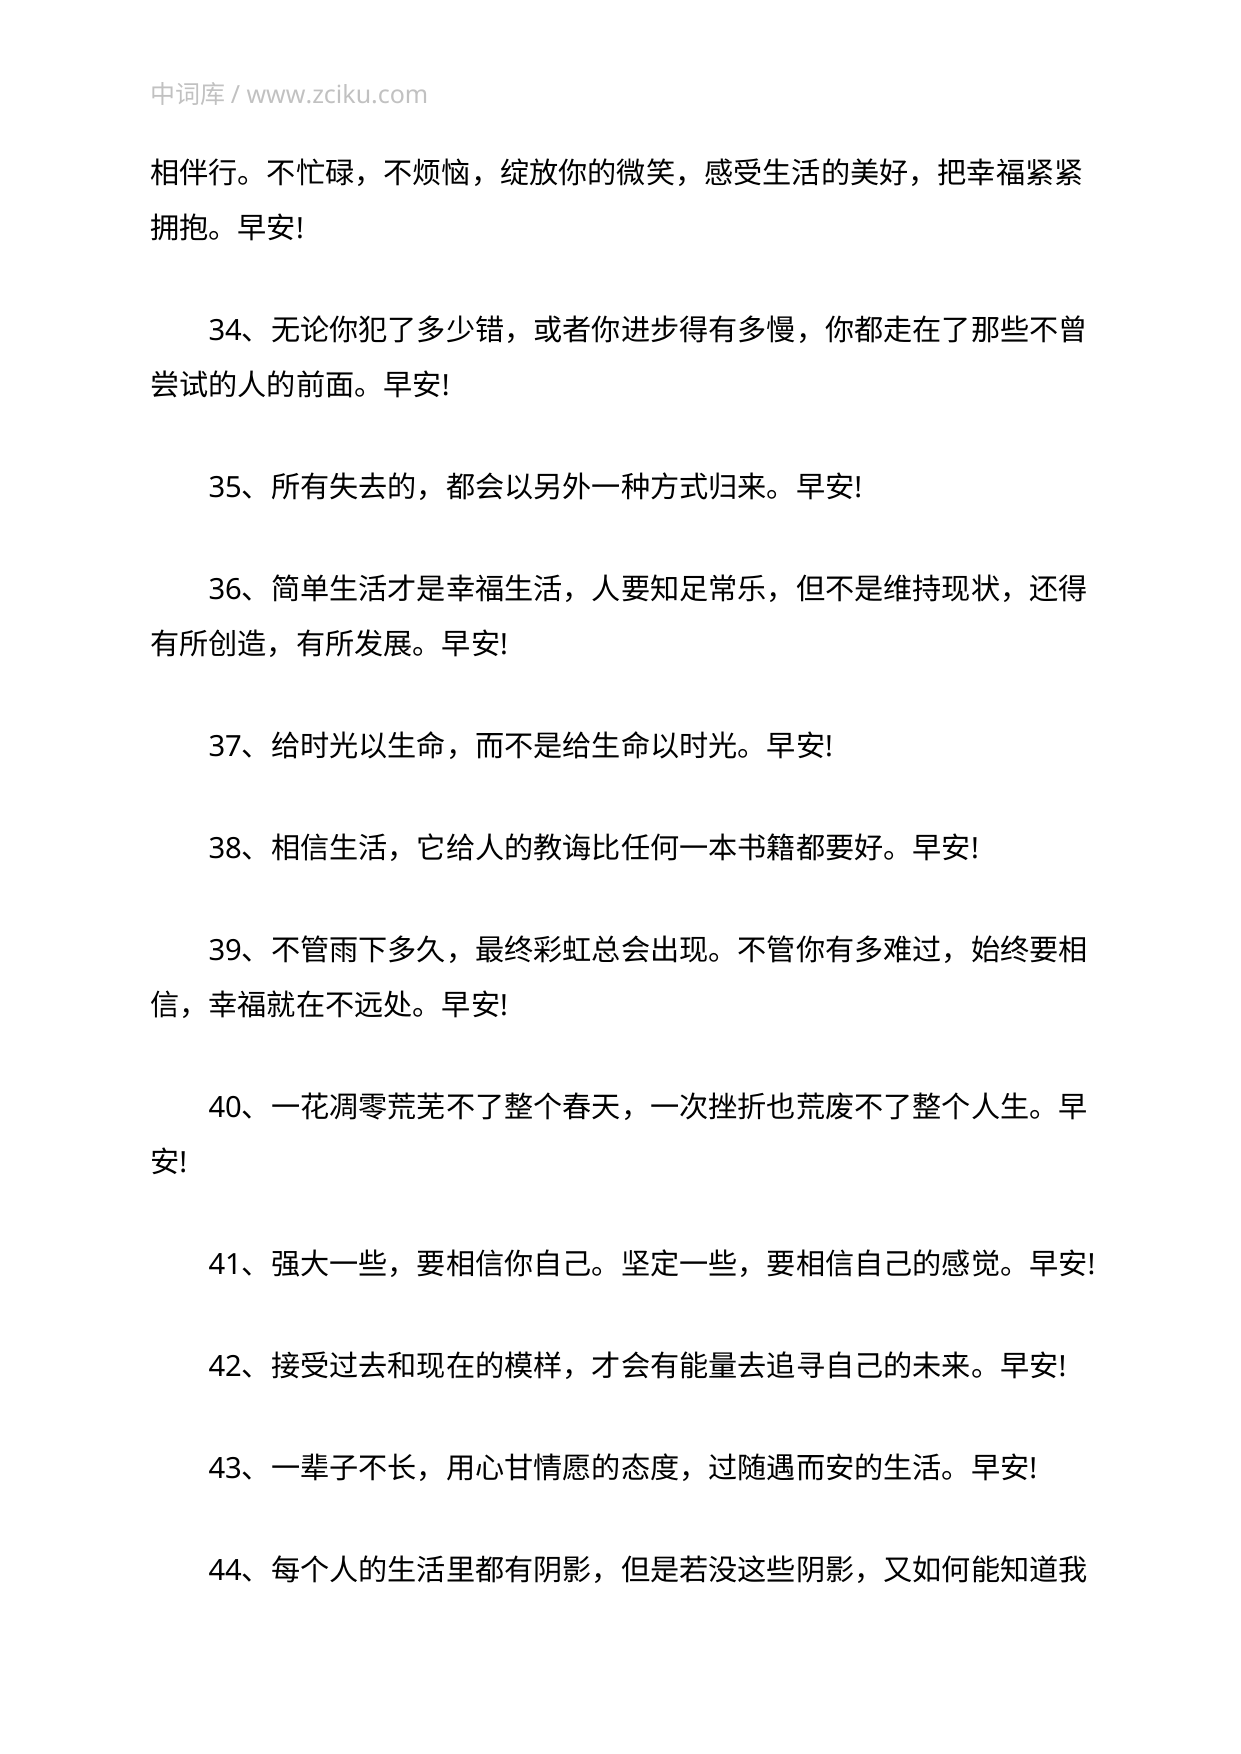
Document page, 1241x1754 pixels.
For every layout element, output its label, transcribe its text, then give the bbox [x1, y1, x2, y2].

text 40、一花凋零荒芜不了整个春天，一次挫折也荒废不了整个人生。早安! [150, 1084, 1090, 1181]
text 36、简单生活才是幸福生活，人要知足常乐，但不是维持现状，还得有所创造，有所发展。早安! [150, 566, 1090, 663]
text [150, 1547, 1090, 1589]
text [150, 150, 1090, 247]
text 39、不管雨下多久，最终彩虹总会出现。不管你有多难过，始终要相信，幸福就在不远处。早安! [150, 927, 1090, 1024]
text 37、给时光以生命，而不是给生命以时光。早安! [150, 723, 1090, 765]
text 43、一辈子不长，用心甘情愿的态度，过随遇而安的生活。早安! [150, 1445, 1090, 1487]
text 38、相信生活，它给人的教诲比任何一本书籍都要好。早安! [150, 825, 1090, 867]
text 42、接受过去和现在的模样，才会有能量去追寻自己的未来。早安! [150, 1343, 1090, 1385]
text 34、无论你犯了多少错，或者你进步得有多慢，你都走在了那些不曾尝试的人的前面。早安! [150, 307, 1090, 404]
text 41、强大一些，要相信你自己。坚定一些，要相信自己的感觉。早安! [150, 1241, 1090, 1283]
text 35、所有失去的，都会以另外一种方式归来。早安! [150, 464, 1090, 506]
